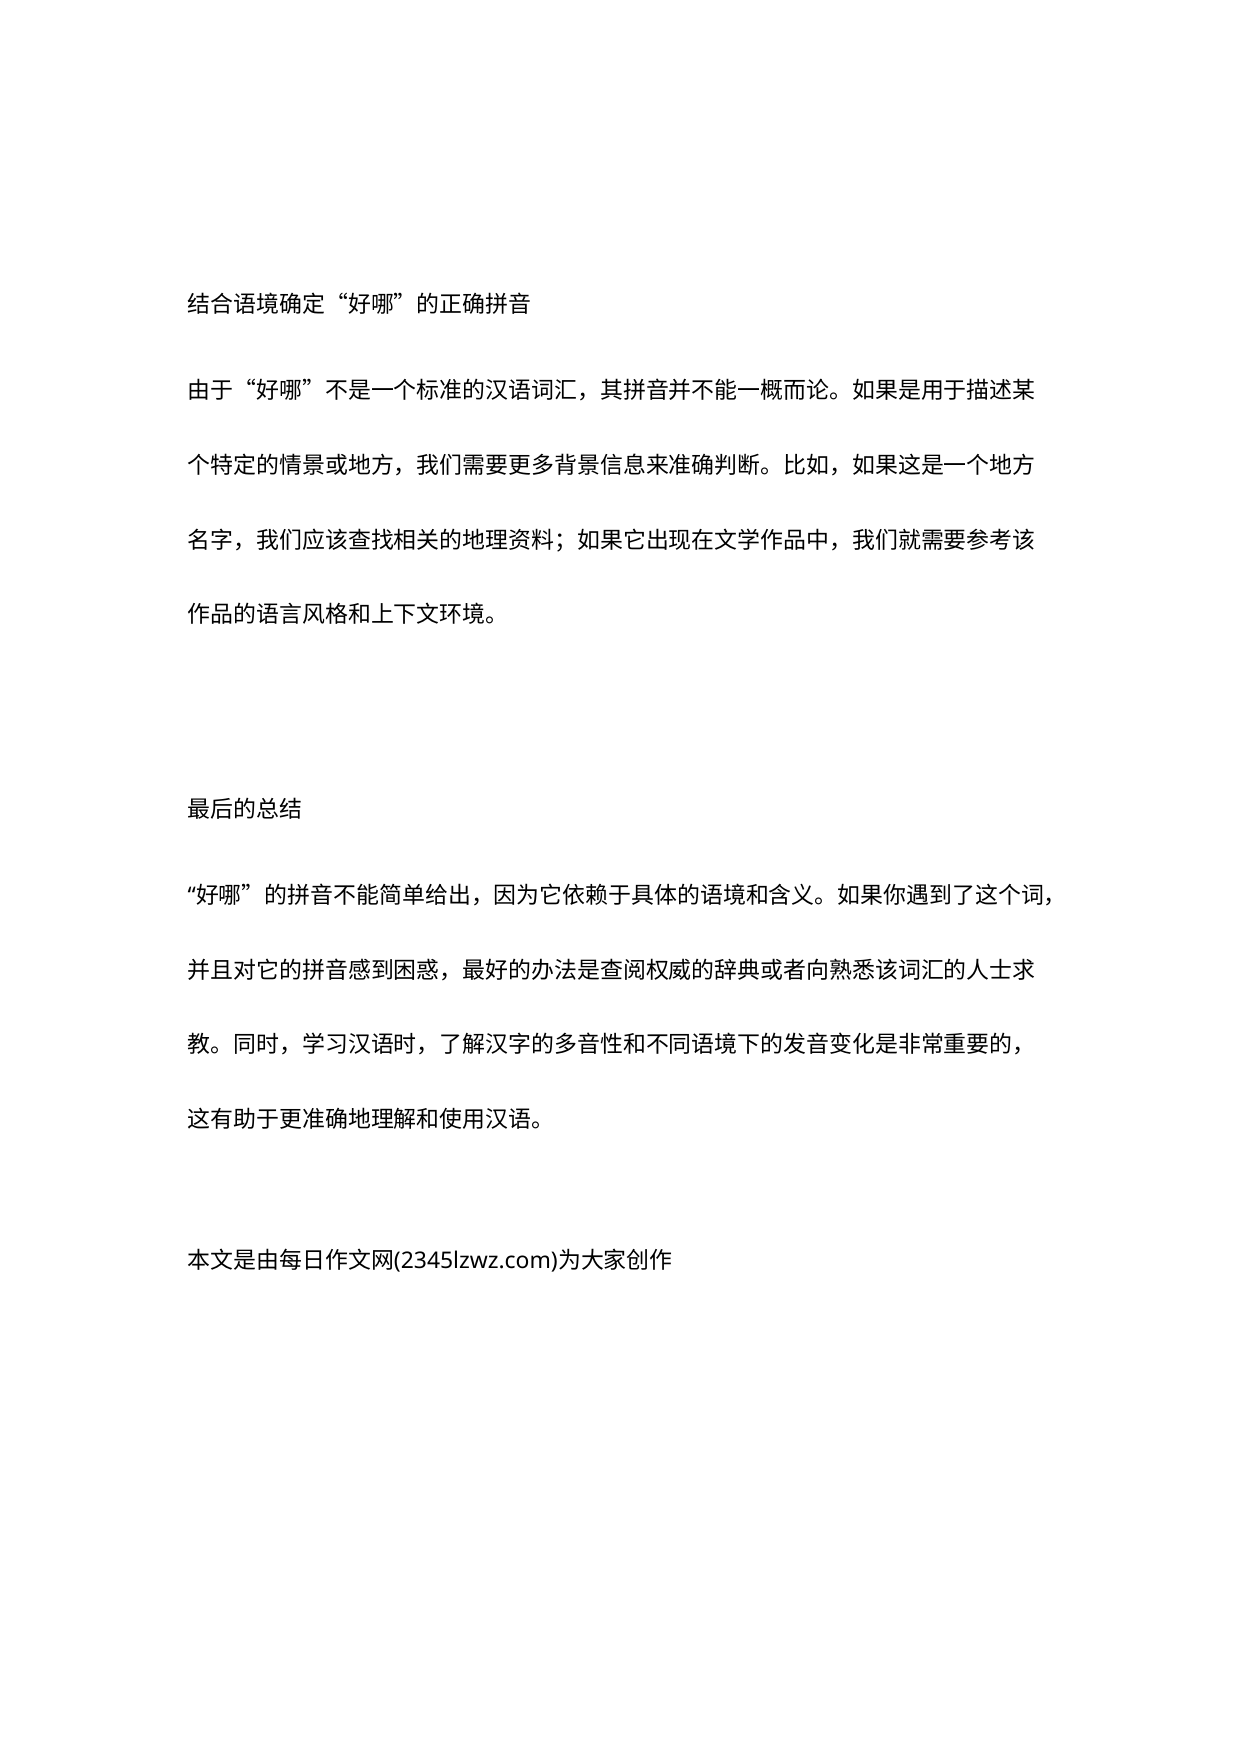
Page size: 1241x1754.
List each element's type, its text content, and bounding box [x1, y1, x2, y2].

text 本文是由每日作文网(2345lzwz.com)为大家创作 [187, 1226, 1053, 1291]
text 最后的总结 [187, 774, 1053, 839]
text 结合语境确定“好哪”的正确拼音 [187, 270, 1053, 335]
text 由于“好哪”不是一个标准的汉语词汇，其拼音并不能一概而论。如果是用于描述某个特定的情景或地方，我们需要更多背景信息来准确判断。比如，如果这是一个地方名字，我们应该查找相关的地理资料；如果它出现在文学作品中，我们就需要参考该作品的语言风格和上下文环境。 [187, 356, 1053, 645]
text “好哪”的拼音不能简单给出，因为它依赖于具体的语境和含义。如果你遇到了这个词，并且对它的拼音感到困惑，最好的办法是查阅权威的辞典或者向熟悉该词汇的人士求教。同时，学习汉语时，了解汉字的多音性和不同语境下的发音变化是非常重要的，这有助于更准确地理解和使用汉语。 [187, 861, 1053, 1150]
